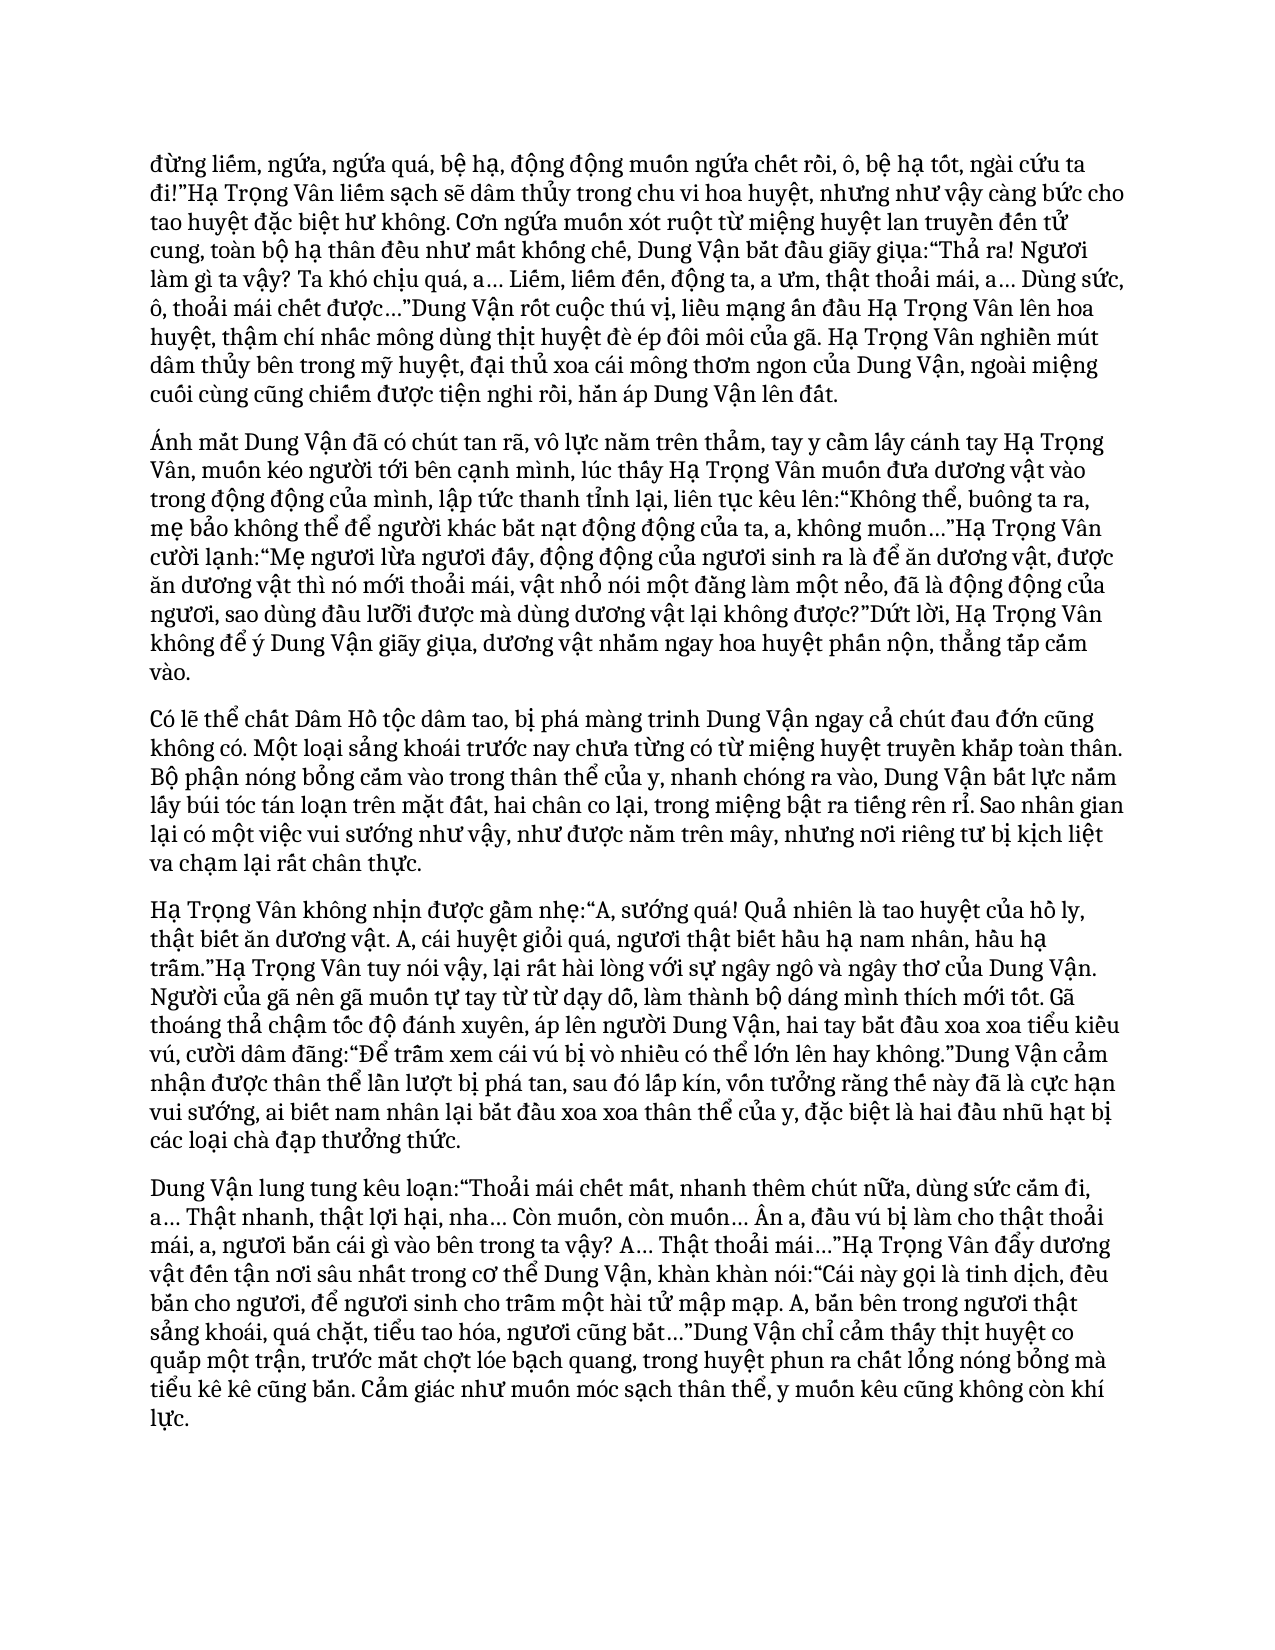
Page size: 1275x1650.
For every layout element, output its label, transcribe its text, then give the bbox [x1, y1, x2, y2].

text Hạ Trọng Vân không nhịn được gầm nhẹ:“A, sướng quá! Quả nhiên là tao huyệt của hồ ly, thật biết ăn dương vật. A, cái huyệt giỏi quá, ngươi thật biết hầu hạ nam nhân, hầu hạ trẫm.”Hạ Trọng Vân tuy nói vậy, lại rất hài lòng với sự ngây ngô và ngây thơ của Dung Vận. Người của gã nên gã muốn tự tay từ từ dạy dỗ, làm thành bộ dáng mình thích mới tốt. Gã thoáng thả chậm tốc độ đánh xuyên, áp lên người Dung Vận, hai tay bắt đầu xoa xoa tiểu kiều vú, cười dâm đãng:“Để trẫm xem cái vú bị vò nhiều có thể lớn lên hay không.”Dung Vận cảm nhận được thân thể lần lượt bị phá tan, sau đó lấp kín, vốn tưởng rằng thế này đã là cực hạn vui sướng, ai biết nam nhân lại bắt đầu xoa xoa thân thể của y, đặc biệt là hai đầu nhũ hạt bị các loại chà đạp thưởng thức. [150, 896, 1125, 1155]
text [150, 150, 1125, 409]
text Có lẽ thể chất Dâm Hồ tộc dâm tao, bị phá màng trinh Dung Vận ngay cả chút đau đớn cũng không có. Một loại sảng khoái trước nay chưa từng có từ miệng huyệt truyền khắp toàn thân. Bộ phận nóng bỏng cắm vào trong thân thể của y, nhanh chóng ra vào, Dung Vận bất lực nắm lấy búi tóc tán loạn trên mặt đất, hai chân co lại, trong miệng bật ra tiếng rên rỉ. Sao nhân gian lại có một việc vui sướng như vậy, như được nằm trên mây, nhưng nơi riêng tư bị kịch liệt va chạm lại rất chân thực. [150, 705, 1125, 877]
text Dung Vận lung tung kêu loạn:“Thoải mái chết mất, nhanh thêm chút nữa, dùng sức cắm đi, a… Thật nhanh, thật lợi hại, nha… Còn muốn, còn muốn… Ân a, đầu vú bị làm cho thật thoải mái, a, ngươi bắn cái gì vào bên trong ta vậy? A… Thật thoải mái…”Hạ Trọng Vân đẩy dương vật đến tận nơi sâu nhất trong cơ thể Dung Vận, khàn khàn nói:“Cái này gọi là tinh dịch, đều bắn cho ngươi, để ngươi sinh cho trẫm một hài tử mập mạp. A, bắn bên trong ngươi thật sảng khoái, quá chặt, tiểu tao hóa, ngươi cũng bắt…”Dung Vận chỉ cảm thấy thịt huyệt co quắp một trận, trước mắt chợt lóe bạch quang, trong huyệt phun ra chất lỏng nóng bỏng mà tiểu kê kê cũng bắn. Cảm giác như muốn móc sạch thân thể, y muốn kêu cũng không còn khí lực. [150, 1174, 1125, 1432]
text Ánh mắt Dung Vận đã có chút tan rã, vô lực nằm trên thảm, tay y cầm lấy cánh tay Hạ Trọng Vân, muốn kéo người tới bên cạnh mình, lúc thấy Hạ Trọng Vân muốn đưa dương vật vào trong động động của mình, lập tức thanh tỉnh lại, liên tục kêu lên:“Không thể, buông ta ra, mẹ bảo không thể để người khác bắt nạt động động của ta, a, không muốn…”Hạ Trọng Vân cười lạnh:“Mẹ ngươi lừa ngươi đấy, động động của ngươi sinh ra là để ăn dương vật, được ăn dương vật thì nó mới thoải mái, vật nhỏ nói một đằng làm một nẻo, đã là động động của ngươi, sao dùng đầu lưỡi được mà dùng dương vật lại không được?”Dứt lời, Hạ Trọng Vân không để ý Dung Vận giãy giụa, dương vật nhắm ngay hoa huyệt phấn nộn, thẳng tắp cắm vào. [150, 427, 1125, 686]
